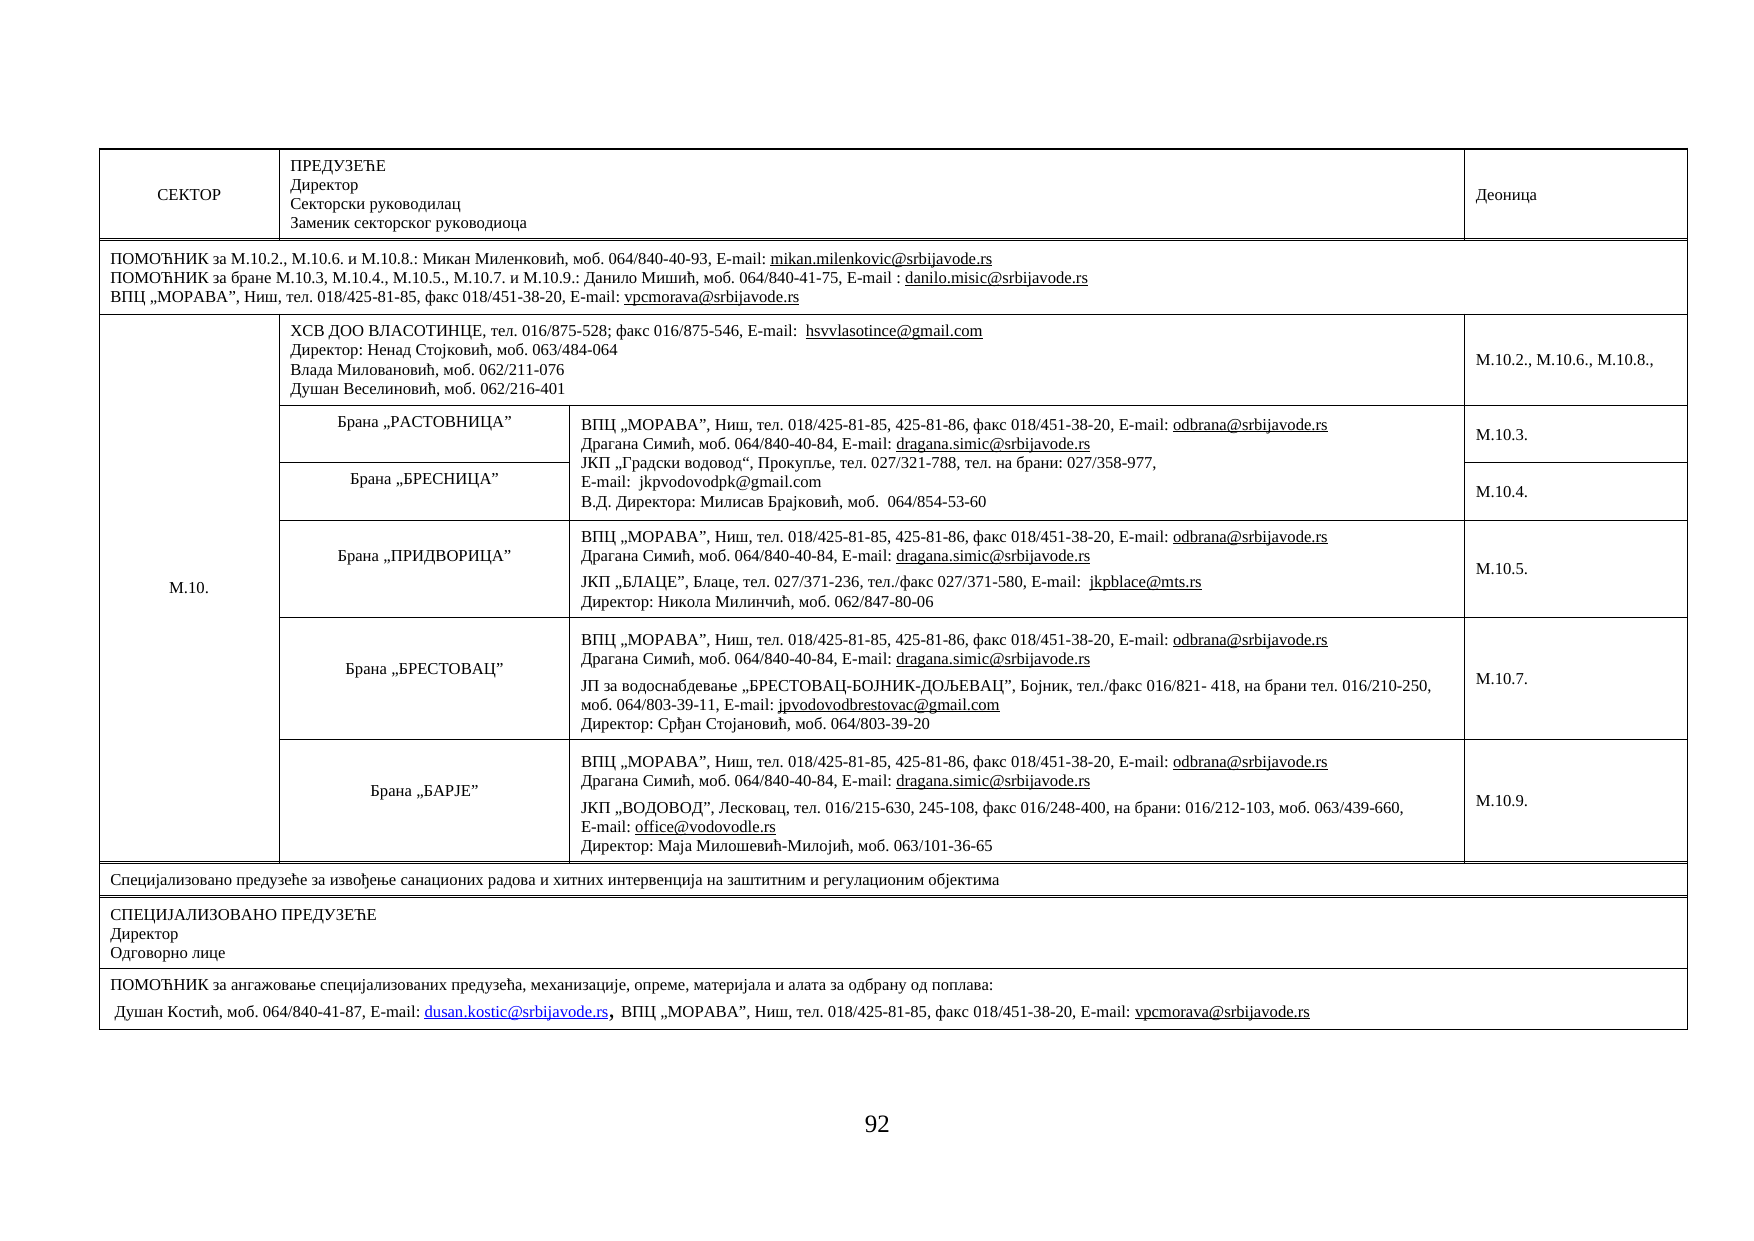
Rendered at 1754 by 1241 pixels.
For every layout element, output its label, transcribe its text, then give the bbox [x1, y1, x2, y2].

table_cell Брана „БРЕСТОВАЦ” [280, 618, 569, 739]
table_cell ВПЦ „МОРАВА”, Ниш, тел. 018/425-81-85, 425-81-86, факс 018/451-38-20, E-mail: odbrana@srbijavode.rs Драгана Симић, моб. 064/840-40-84, E-mail: dragana.simic@srbijavode.rs ЈП за водоснабдевање „Брестовац-БОЈНИК-ДОЉЕВАЦ”, Бојник, тел./факс 016/821- 418, на брани тел. 016/210-250, моб. 064/803-39-11, E-mail: jpvodovodbrestovac@gmail.com Директор: Срђан Стојановић, моб. 064/803-39-20 [570, 618, 1464, 739]
table_cell Брана „БАРЈЕ” [280, 740, 569, 861]
table_cell ВПЦ „МОРАВА”, Ниш, тел. 018/425-81-85, 425-81-86, факс 018/451-38-20, E-mail: odbrana@srbijavode.rs Драгана Симић, моб. 064/840-40-84, E-mail: dragana.simic@srbijavode.rs ЈКП „Градски водовод“, Прокупље, тел. 027/321-788, тел. на брани: 027/358-977, E-mail: jkpvodovodpk@gmail.com В.Д. Директора: Милисав Брајковић, моб. 064/854-53-60 [570, 406, 1464, 519]
table_cell М.10.2., М.10.6., М.10.8., [1465, 315, 1687, 404]
table_cell Деоница [1465, 150, 1687, 238]
table_cell ПОМОЋНИК за М.10.2., М.10.6. и М.10.8.: Микан Миленковић, моб. 064/840-40-93, Е-mail: mikan.milenkovic@srbijavode.rs ПОМОЋНИК за бране М.10.3, М.10.4., М.10.5., М.10.7. и М.10.9.: Данило Мишић, моб. 064/840-41-75, E-mail : danilo.misic@srbijavode.rs ВПЦ „МОРАВА”, Ниш, тел. 018/425-81-85, факс 018/451-38-20, E-mail: vpcmorava@srbijavode.rs [100, 241, 1687, 313]
table_cell ПредузећЕ Директор Секторски руководилац Заменик секторског руководиоца [280, 150, 1464, 238]
table_cell М.10.4. [1465, 463, 1687, 519]
table_cell М.10.7. [1465, 618, 1687, 739]
table_cell Брана „РАСТОВНИЦА” [280, 406, 569, 462]
table_cell ВПЦ „МОРАВА”, Ниш, тел. 018/425-81-85, 425-81-86, факс 018/451-38-20, E-mail: odbrana@srbijavode.rs Драгана Симић, моб. 064/840-40-84, E-mail: dragana.simic@srbijavode.rs ЈКП „Блаце”, Блаце, тел. 027/371-236, тел./факс 027/371-580, E-mail: jkpblace@mts.rs Директор: Никола Милинчић, моб. 062/847-80-06 [570, 521, 1464, 616]
table_cell М.10.9. [1465, 740, 1687, 861]
table_cell ХСВ ДОО ВЛАСОТИНЦЕ, тел. 016/875-528; факс 016/875-546, E-mail: hsvvlasotince@gmail.com Директор: Ненад Стојковић, моб. 063/484-064 Влада Миловановић, моб. 062/211-076 Душан Веселиновић, моб. 062/216-401 [280, 315, 1464, 404]
table_cell ПОМОЋНИК за ангажовање специјализованих предузећа, механизације, опреме, материјала и алата за одбрану од поплава: Душан Костић, моб. 064/840-41-87, Е-mail: dusan.kostic@srbijavode.rs, ВПЦ „МОРАВА”, Ниш, тел. 018/425-81-85, факс 018/451-38-20, Е-mail: vpcmorava@srbijavode.rs [100, 969, 1687, 1028]
table_cell СПЕЦИЈАЛИЗОВАНО ПредузећЕ Директор Одговорно лице [100, 898, 1687, 968]
table_cell М.10.3. [1465, 406, 1687, 462]
table_cell Специјализовано предузеће за извођење санационих радова и хитних интервенција на заштитним и регулационим објектима [100, 864, 1687, 895]
table_cell Брана „ПРИДВОРИЦА” [280, 521, 569, 616]
table_cell ВПЦ „МОРАВА”, Ниш, тел. 018/425-81-85, 425-81-86, факс 018/451-38-20, E-mail: odbrana@srbijavode.rs Драгана Симић, моб. 064/840-40-84, E-mail: dragana.simic@srbijavode.rs ЈКП „Водовод”, Лесковац, тел. 016/215-630, 245-108, факс 016/248-400, на брани: 016/212-103, моб. 063/439-660, E-mail: office@vodovodle.rs Директор: Маја Милошевић-Милојић, моб. 063/101-36-65 [570, 740, 1464, 861]
table_cell СЕКТОР [100, 150, 279, 238]
table_cell М.10.5. [1465, 521, 1687, 616]
table_cell М.10. [100, 315, 279, 861]
table_cell Брана „БРЕСНИЦА” [280, 463, 569, 519]
